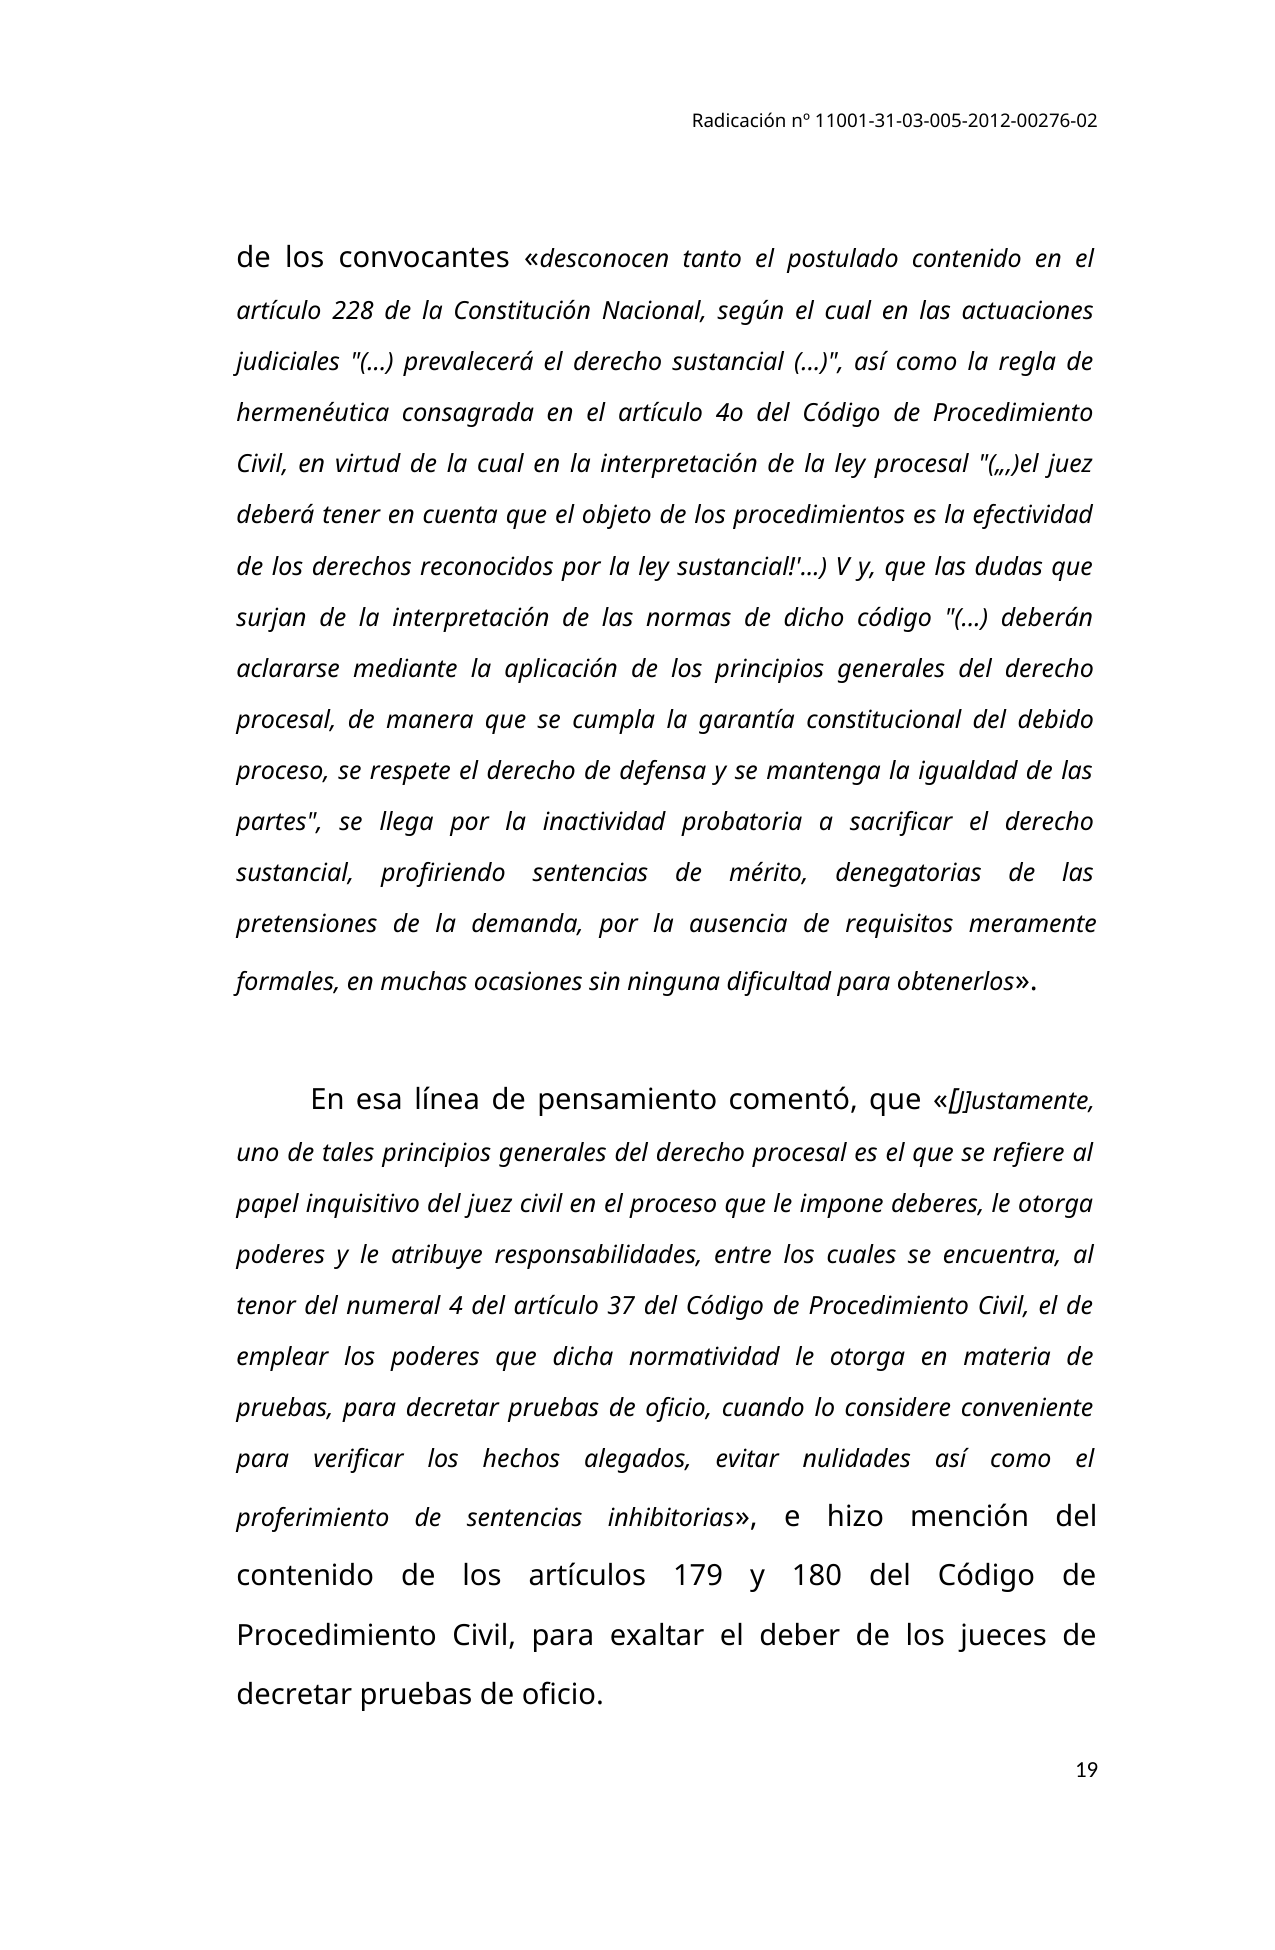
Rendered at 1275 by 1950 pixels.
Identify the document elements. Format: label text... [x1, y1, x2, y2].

text En esa línea de pensamiento comentó, que «[J]ustamente, uno de tales principios generales del derecho procesal es el que se refiere al papel inquisitivo del juez civil en el proceso que le impone deberes, le otorga poderes y le atribuye responsabilidades, entre los cuales se encuentra, al tenor del numeral 4 del artículo 37 del Código de Procedimiento Civil, el de emplear los poderes que dicha normatividad le otorga en materia de pruebas, para decretar pruebas de oficio, cuando lo considere conveniente para verificar los hechos alegados, evitar nulidades así como el proferimiento de sentencias inhibitorias», e hizo mención del contenido de los artículos 179 y 180 del Código de Procedimiento Civil, para exaltar el deber de los jueces de decretar pruebas de oficio. [236, 1078, 1098, 1713]
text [236, 236, 1098, 999]
